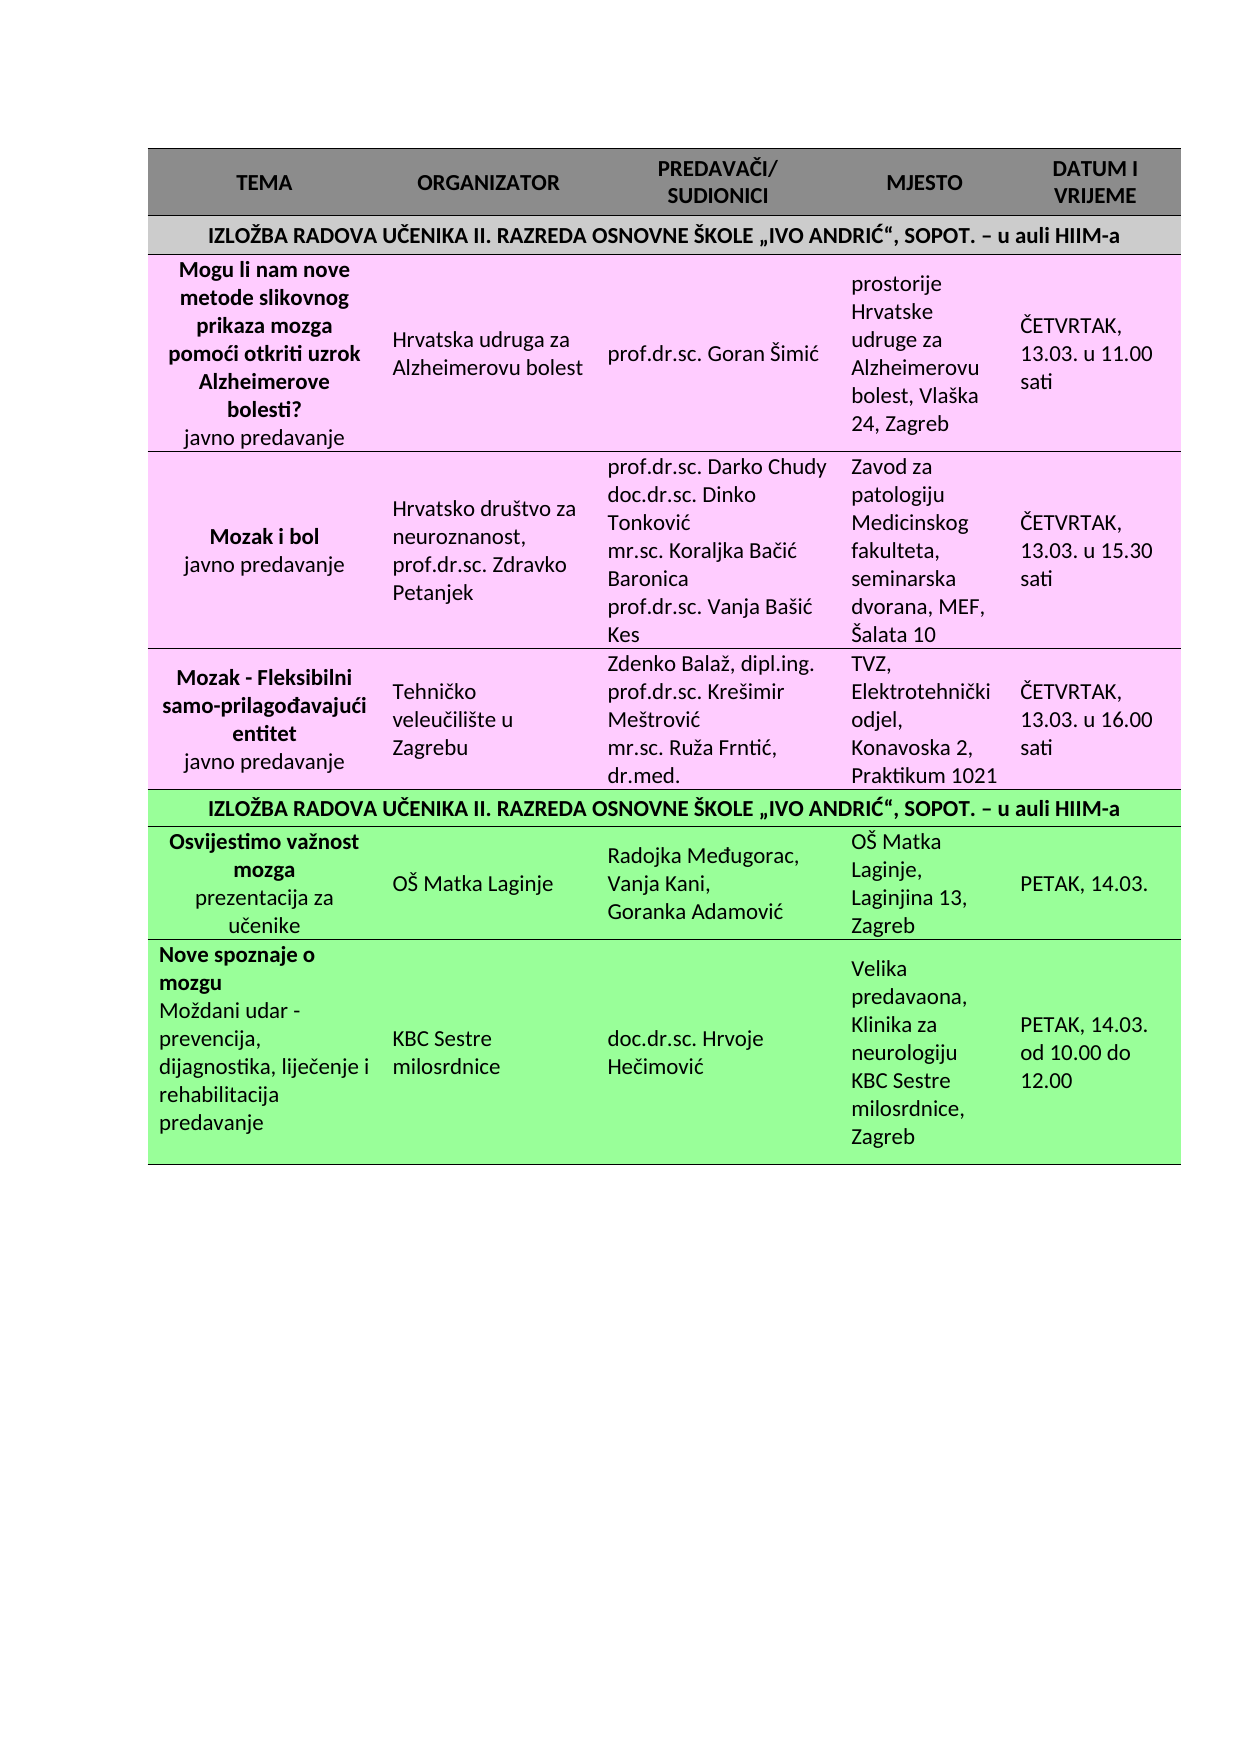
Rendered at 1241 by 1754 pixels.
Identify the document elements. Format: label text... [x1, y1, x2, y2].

table_cell OŠ Matka Laginje [381, 827, 596, 939]
table_cell prostorije Hrvatske udruge za Alzheimerovu bolest, Vlaška 24, Zagreb [840, 255, 1009, 451]
table_cell OŠ Matka Laginje, Laginjina 13, Zagreb [840, 827, 1009, 939]
table_cell PETAK, 14.03. od 10.00 do 12.00 [1009, 940, 1181, 1164]
table_cell Zavod za patologiju Medicinskog fakulteta, seminarska dvorana, MEF, Šalata 10 [840, 452, 1009, 648]
table_cell Mozak - Fleksibilni samo-prilagođavajući entitet javno predavanje [148, 649, 381, 789]
table_header PREDAVAČI/SUDIONICI [596, 149, 840, 215]
table_cell Zdenko Balaž, dipl.ing. prof.dr.sc. Krešimir Meštrović mr.sc. Ruža Frntić, dr.med. [596, 649, 840, 789]
table_cell Nove spoznaje o mozgu Moždani udar - prevencija, dijagnostika, liječenje i rehabilitacija predavanje [148, 940, 381, 1164]
table_cell TVZ, Elektrotehnički odjel, Konavoska 2, Praktikum 1021 [840, 649, 1009, 789]
table_cell IZLOŽBA RADOVA UČENIKA II. RAZREDA OSNOVNE ŠKOLE „IVO ANDRIĆ“, SOPOT. – u auli HIIM-a [148, 790, 1181, 826]
table_cell doc.dr.sc. Hrvoje Hečimović [596, 940, 840, 1164]
table_cell prof.dr.sc. Darko Chudy doc.dr.sc. Dinko Tonković mr.sc. Koraljka Bačić Baronica prof.dr.sc. Vanja Bašić Kes [596, 452, 840, 648]
table_cell Mozak i bol javno predavanje [148, 452, 381, 648]
table_cell Osvijestimo važnost mozga prezentacija za učenike [148, 827, 381, 939]
table_cell ČETVRTAK, 13.03. u 11.00 sati [1009, 255, 1181, 451]
table_header ORGANIZATOR [381, 149, 596, 215]
table_cell IZLOŽBA RADOVA UČENIKA II. RAZREDA OSNOVNE ŠKOLE „IVO ANDRIĆ“, SOPOT. – u auli HIIM-a [148, 216, 1181, 254]
table_cell KBC Sestre milosrdnice [381, 940, 596, 1164]
table_cell Hrvatsko društvo za neuroznanost, prof.dr.sc. Zdravko Petanjek [381, 452, 596, 648]
table_cell Tehničko veleučilište u Zagrebu [381, 649, 596, 789]
table_cell prof.dr.sc. Goran Šimić [596, 255, 840, 451]
table_cell ČETVRTAK, 13.03. u 15.30 sati [1009, 452, 1181, 648]
table_cell Mogu li nam nove metode slikovnog prikaza mozga pomoći otkriti uzrok Alzheimerove bolesti? javno predavanje [148, 255, 381, 451]
table_cell Velika predavaona, Klinika za neurologiju KBC Sestre milosrdnice, Zagreb [840, 940, 1009, 1164]
table_header TEMA [148, 149, 381, 215]
table_header DATUM I VRIJEME [1009, 149, 1181, 215]
table_cell ČETVRTAK, 13.03. u 16.00 sati [1009, 649, 1181, 789]
table_header MJESTO [840, 149, 1009, 215]
table_cell Radojka Međugorac, Vanja Kani, Goranka Adamović [596, 827, 840, 939]
table_cell Hrvatska udruga za Alzheimerovu bolest [381, 255, 596, 451]
table_cell PETAK, 14.03. [1009, 827, 1181, 939]
